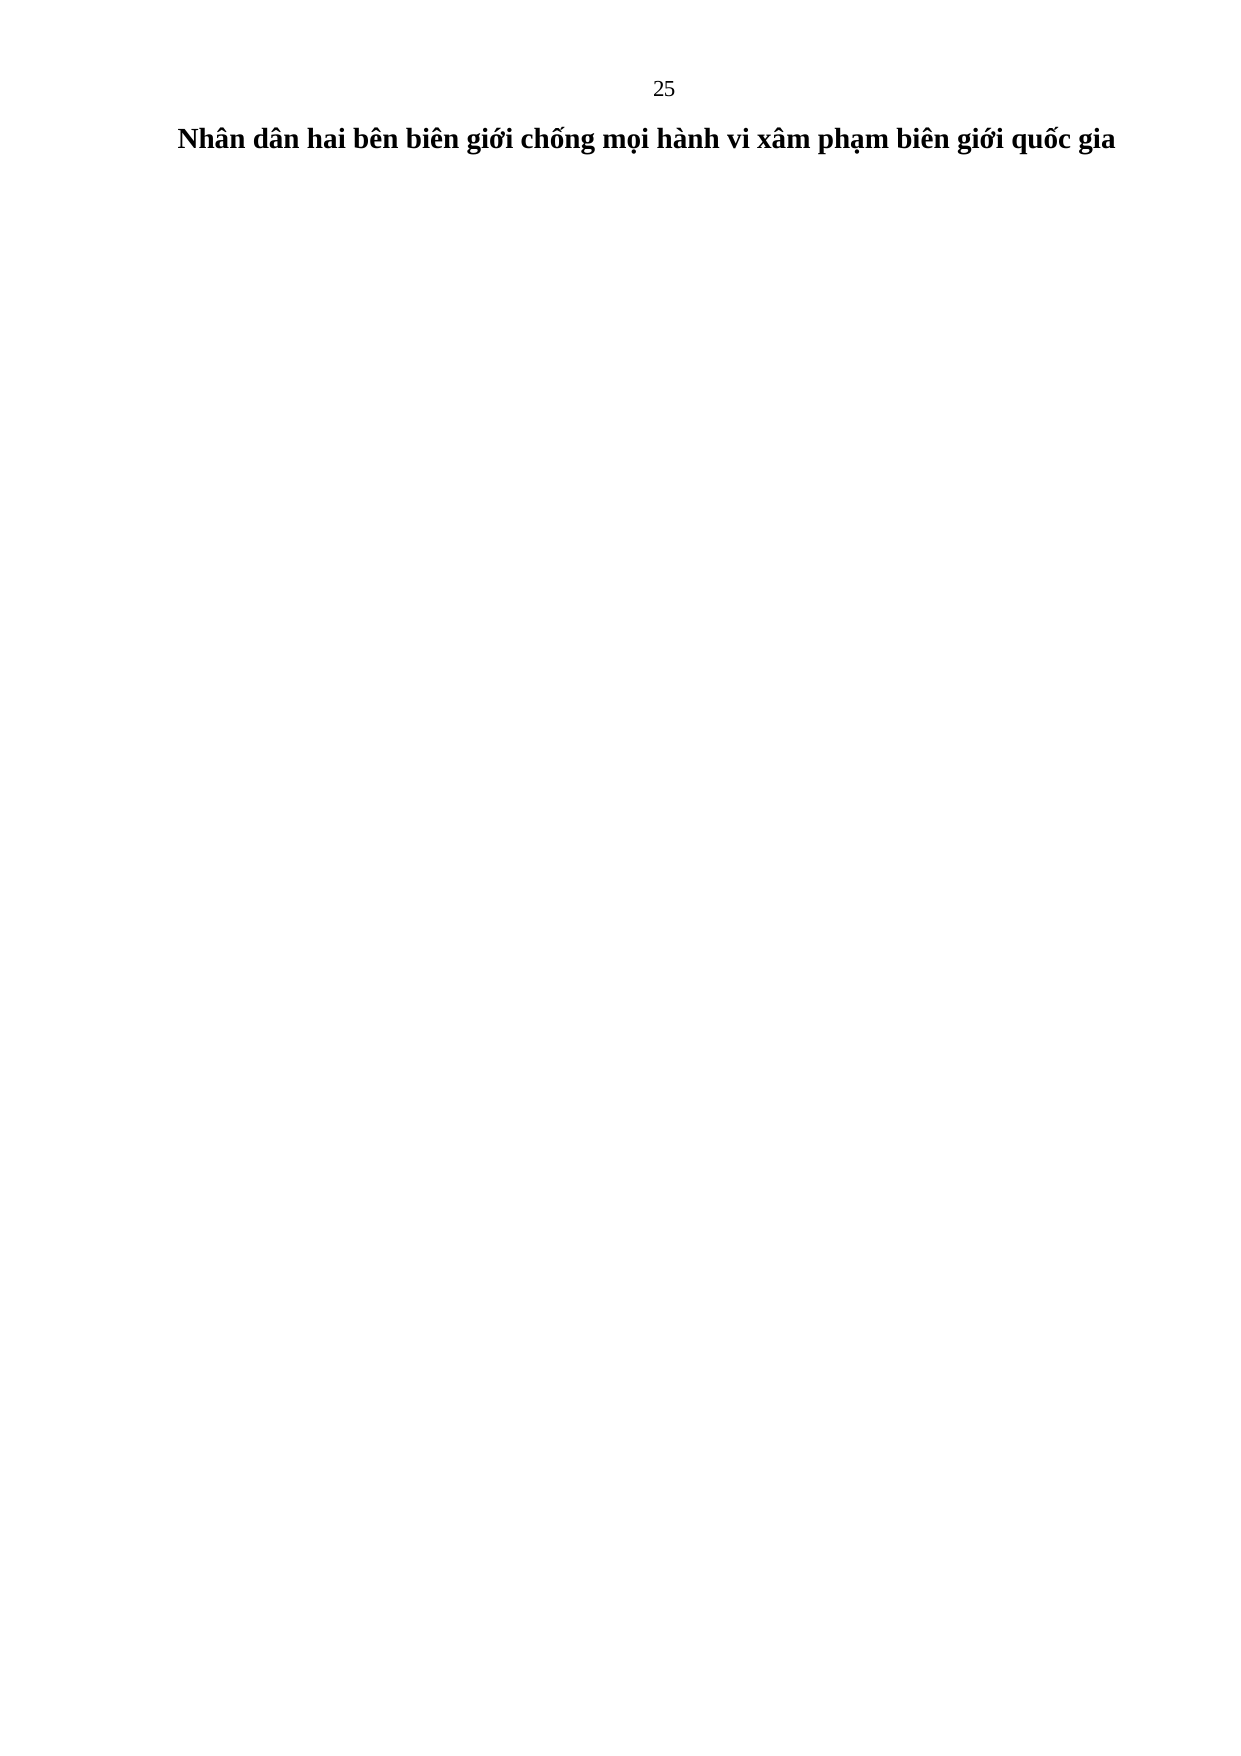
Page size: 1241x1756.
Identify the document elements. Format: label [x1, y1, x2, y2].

subtitle [177, 121, 1152, 154]
